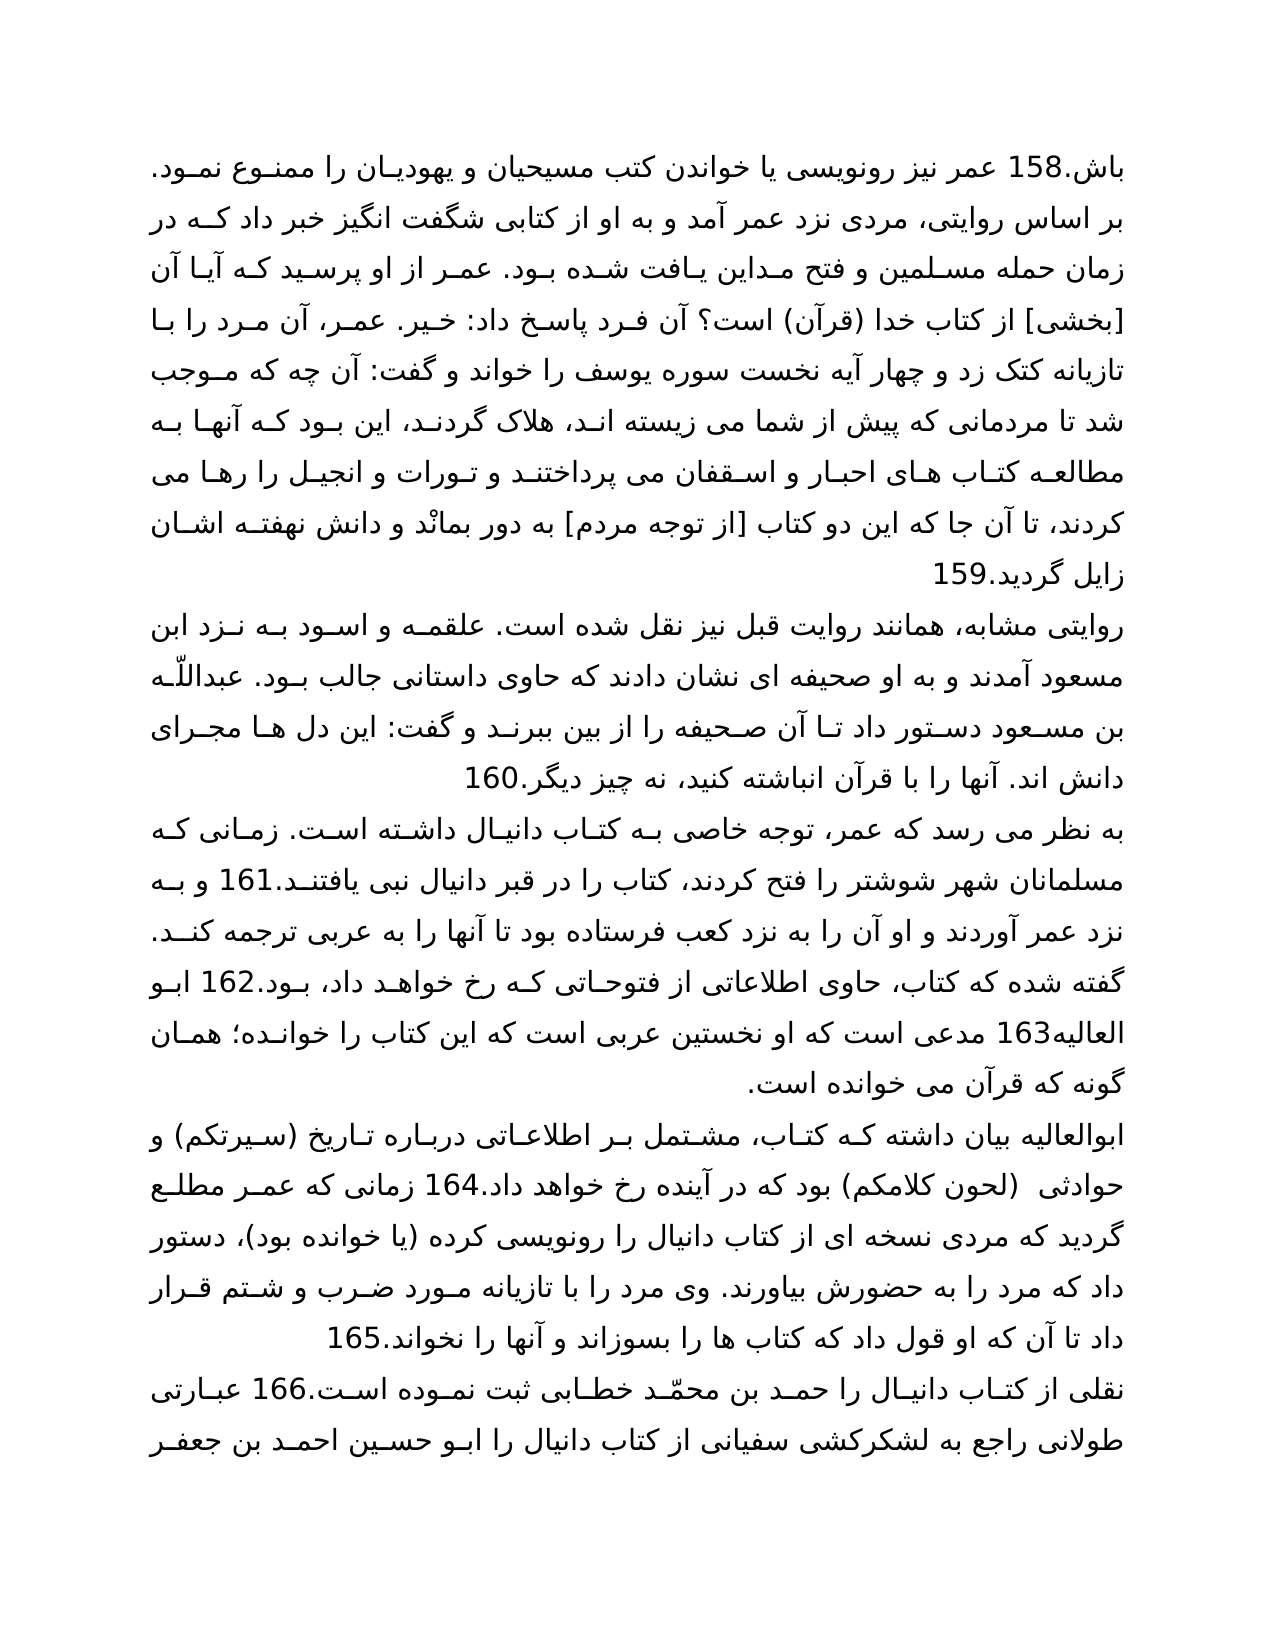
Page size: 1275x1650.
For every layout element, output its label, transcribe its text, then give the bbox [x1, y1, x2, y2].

text به نظر می رسد که عمر، توجه خاصی به کتاب دانیال داشته است. زمانی که مسلمانان شهر شوشتر را فتح کردند، کتاب را در قبر دانیال نبی یافتند.161 و به نزد عمر آوردند و او آن را به نزد کعب فرستاده بود تا آنها را به عربی ترجمه کند. گفته شده که کتاب، حاوی اطلاعاتی از فتوحاتی که رخ خواهد داد، بود.162 ابو العالیه163 مدعی است که او نخستین عربی است که این کتاب را خوانده؛ همان گونه که قرآن می خوانده است. [150, 812, 1125, 1101]
text ابوالعالیه بیان داشته که کتاب، مشتمل بر اطلاعاتی درباره تاریخ (سیرتکم) و حوادثی (لحون کلامکم) بود که در آینده رخ خواهد داد.164 زمانی که عمر مطلع گردید که مردی نسخه ای از کتاب دانیال را رونویسی کرده (یا خوانده بود)، دستور داد که مرد را به حضورش بیاورند. وی مرد را با تازیانه مورد ضرب و شتم قرار داد تا آن که او قول داد که کتاب ها را بسوزاند و آنها را نخواند.165 [150, 1118, 1125, 1356]
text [150, 150, 1125, 591]
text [150, 1372, 1125, 1457]
text روایتی مشابه، همانند روایت قبل نیز نقل شده است. علقمه و اسود به نزد ابن مسعود آمدند و به او صحیفه ای نشان دادند که حاوی داستانی جالب بود. عبداللّه بن مسعود دستور داد تا آن صحیفه را از بین ببرند و گفت: این دل ها مجرای دانش اند. آنها را با قرآن انباشته کنید، نه چیز دیگر.160 [150, 608, 1125, 795]
